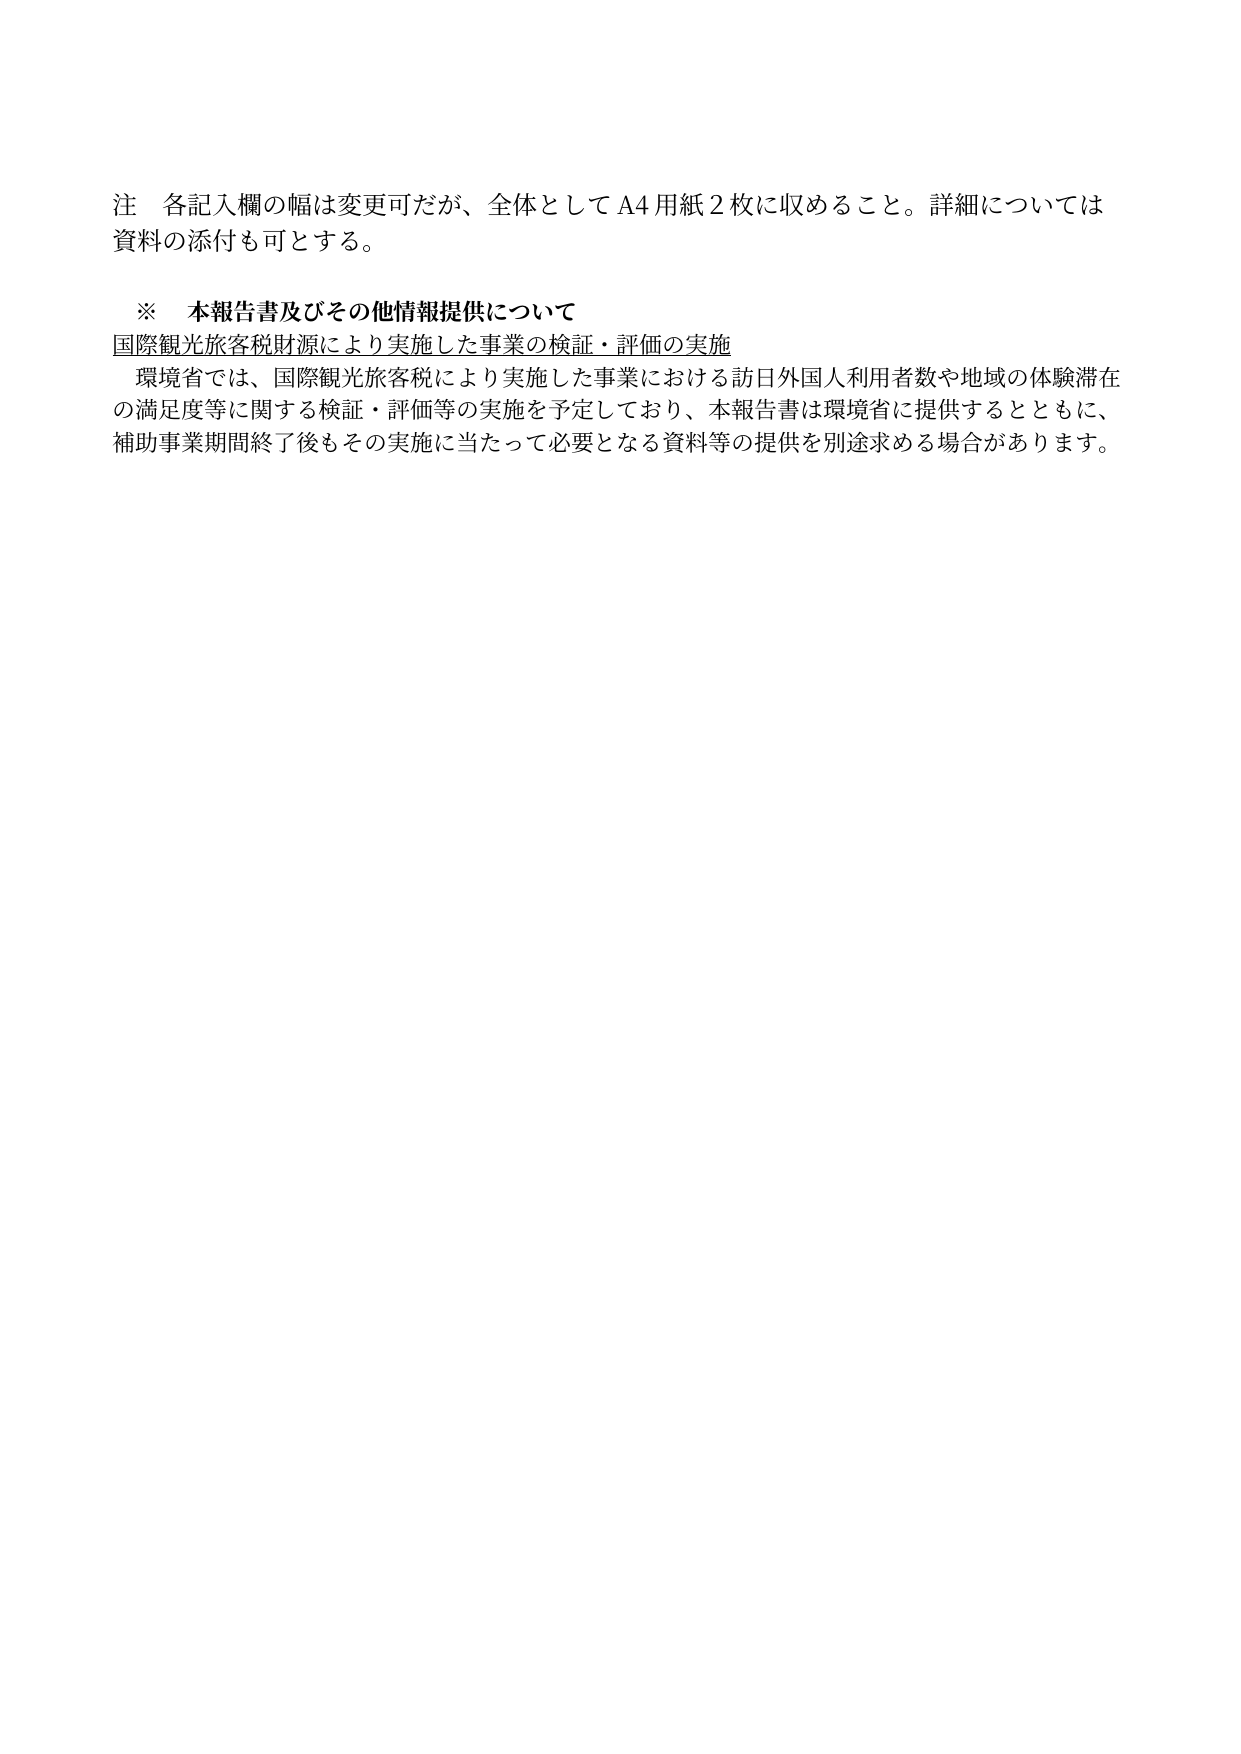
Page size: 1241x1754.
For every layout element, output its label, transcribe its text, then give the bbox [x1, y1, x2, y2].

text 注 各記入欄の幅は変更可だが、全体としてA4用紙２枚に収めること。詳細については資料の添付も可とする。 [112, 186, 1128, 258]
text ※ 本報告書及びその他情報提供について [112, 294, 1128, 327]
text 国際観光旅客税財源により実施した事業の検証・評価の実施 [112, 327, 1128, 359]
text 環境省では、国際観光旅客税により実施した事業における訪日外国人利用者数や地域の体験滞在の満足度等に関する検証・評価等の実施を予定しており、本報告書は環境省に提供するとともに、補助事業期間終了後もその実施に当たって必要となる資料等の提供を別途求める場合があります。 [112, 359, 1128, 458]
